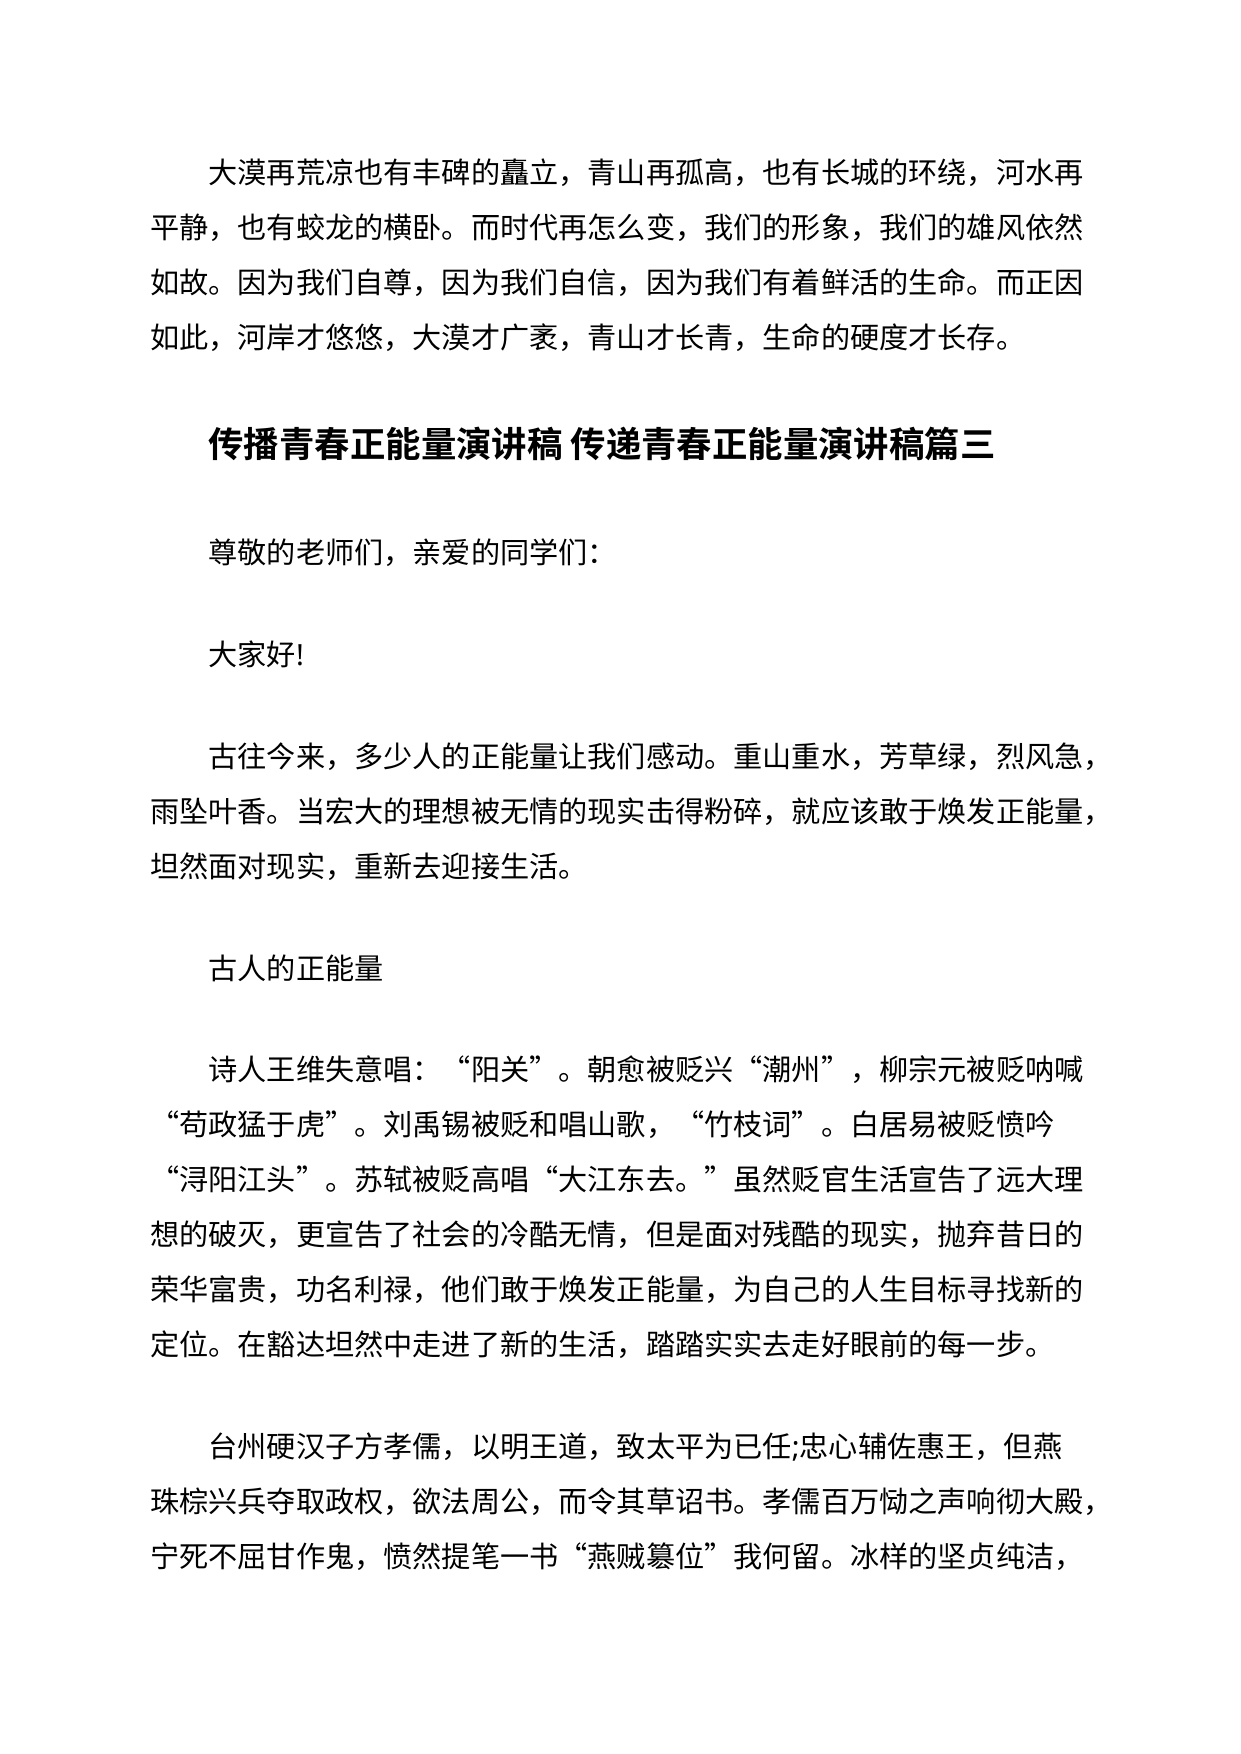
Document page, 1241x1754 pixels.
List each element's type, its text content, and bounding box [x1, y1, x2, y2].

text 传播青春正能量演讲稿 传递青春正能量演讲稿篇三 [150, 416, 1090, 468]
text 大家好! [150, 632, 1090, 674]
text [150, 1423, 1090, 1575]
text 古往今来，多少人的正能量让我们感动。重山重水，芳草绿，烈风急，雨坠叶香。当宏大的理想被无情的现实击得粉碎，就应该敢于焕发正能量，坦然面对现实，重新去迎接生活。 [150, 734, 1090, 886]
text 诗人王维失意唱：“阳关”。朝愈被贬兴“潮州”，柳宗元被贬呐喊“苟政猛于虎”。刘禹锡被贬和唱山歌，“竹枝词”。白居易被贬愤吟“浔阳江头”。苏轼被贬高唱“大江东去。”虽然贬官生活宣告了远大理想的破灭，更宣告了社会的冷酷无情，但是面对残酷的现实，抛弃昔日的荣华富贵，功名利禄，他们敢于焕发正能量，为自己的人生目标寻找新的定位。在豁达坦然中走进了新的生活，踏踏实实去走好眼前的每一步。 [150, 1047, 1090, 1364]
text 尊敬的老师们，亲爱的同学们： [150, 530, 1090, 572]
text 古人的正能量 [150, 945, 1090, 987]
text 大漠再荒凉也有丰碑的矗立，青山再孤高，也有长城的环绕，河水再平静，也有蛟龙的横卧。而时代再怎么变，我们的形象，我们的雄风依然如故。因为我们自尊，因为我们自信，因为我们有着鲜活的生命。而正因如此，河岸才悠悠，大漠才广袤，青山才长青，生命的硬度才长存。 [150, 150, 1090, 357]
